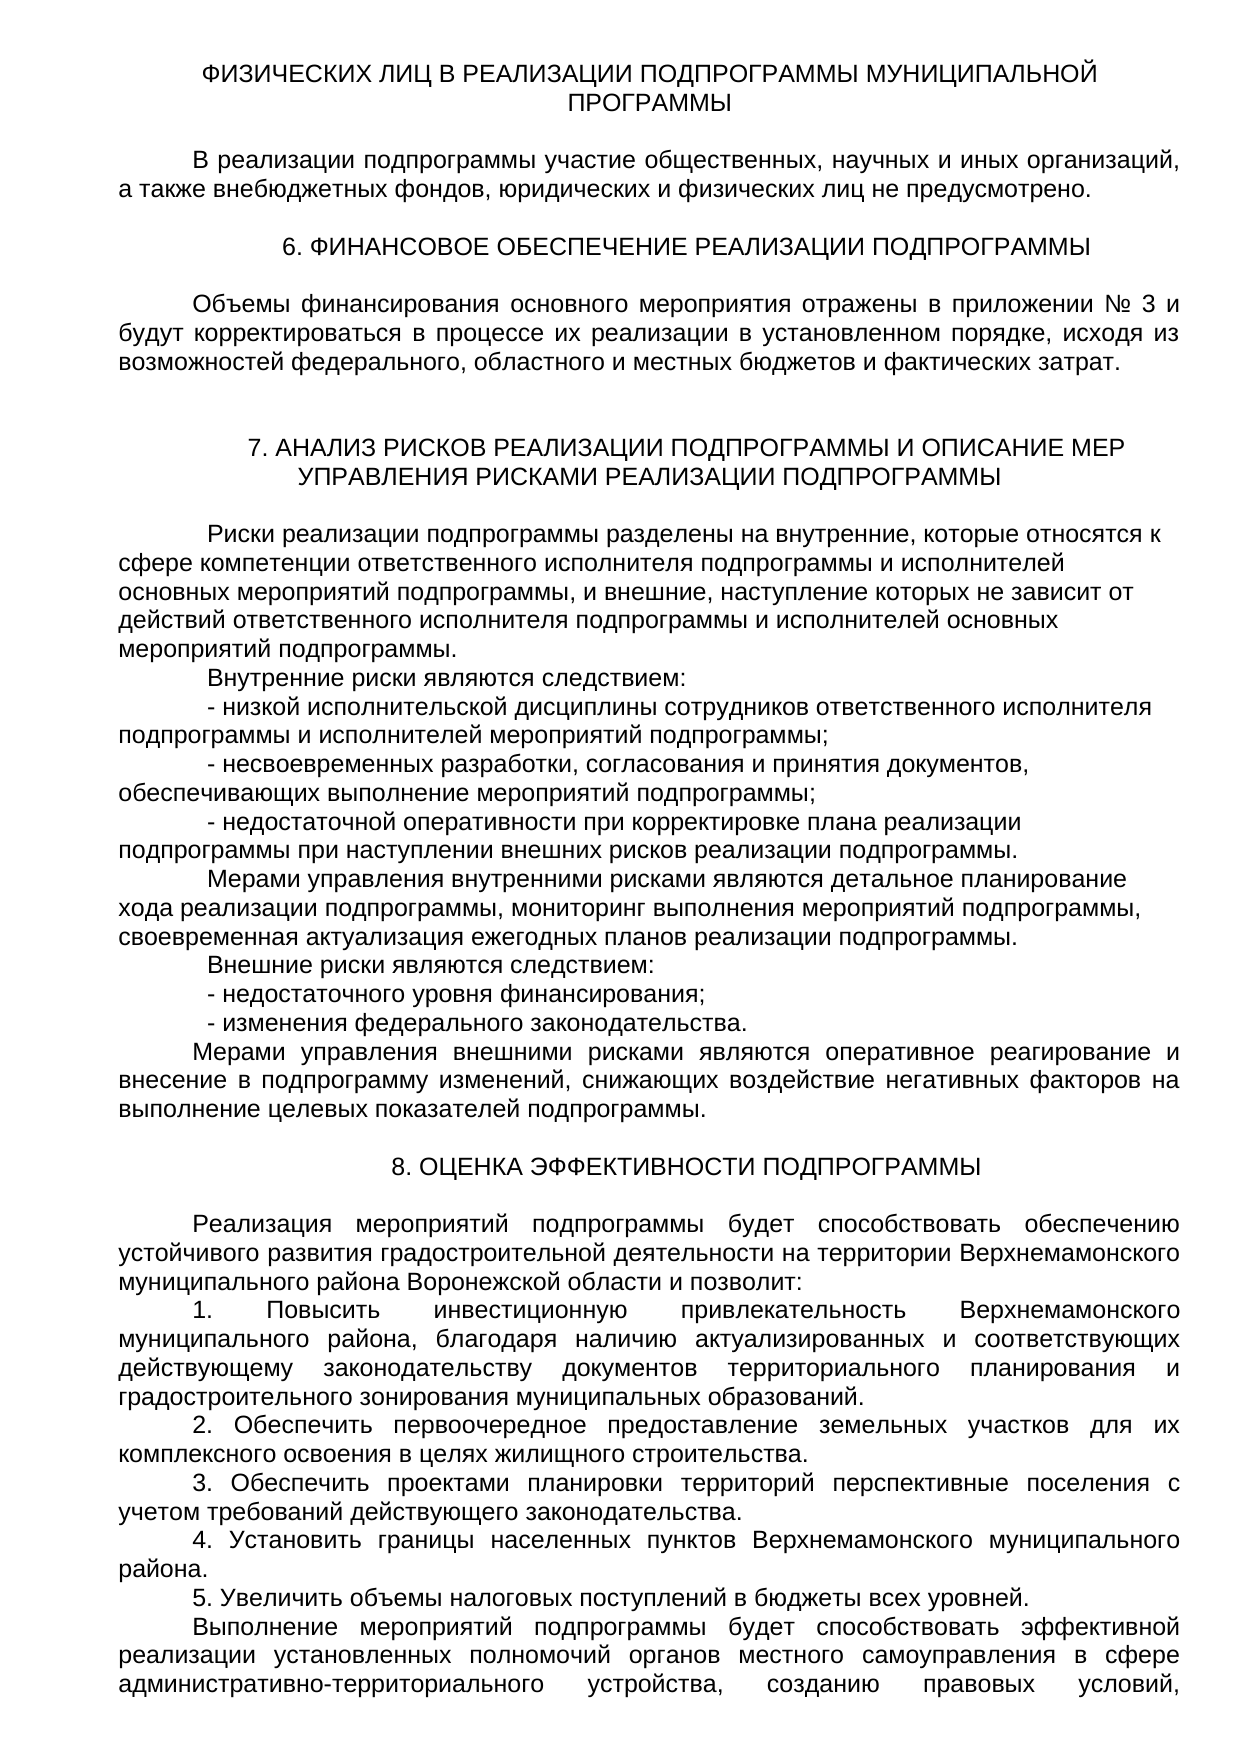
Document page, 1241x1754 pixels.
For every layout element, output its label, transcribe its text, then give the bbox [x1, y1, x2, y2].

text Мерами управления внешними рисками являются оперативное реагирование и внесение в подпрограмму изменений, снижающих воздействие негативных факторов на выполнение целевых показателей подпрограммы. [118, 1037, 1181, 1123]
text 8. ОЦЕНКА ЭФФЕКТИВНОСТИ ПОДПРОГРАММЫ [118, 1152, 1181, 1180]
text - низкой исполнительской дисциплины сотрудников ответственного исполнителя подпрограммы и исполнителей мероприятий подпрограммы; [118, 692, 1181, 749]
text 4. Установить границы населенных пунктов Верхнемамонского муниципального района. [118, 1525, 1181, 1583]
text В реализации подпрограммы участие общественных, научных и иных организаций, а также внебюджетных фондов, юридических и физических лиц не предусмотрено. [118, 145, 1181, 203]
text Мерами управления внутренними рисками являются детальное планирование хода реализации подпрограммы, мониторинг выполнения мероприятий подпрограммы, своевременная актуализация ежегодных планов реализации подпрограммы. [118, 864, 1181, 950]
text 7. АНАЛИЗ РИСКОВ РЕАЛИЗАЦИИ ПОДПРОГРАММЫ И ОПИСАНИЕ МЕР УПРАВЛЕНИЯ РИСКАМИ РЕАЛИЗАЦИИ ПОДПРОГРАММЫ [118, 433, 1181, 490]
text 2. Обеспечить первоочередное предоставление земельных участков для их комплексного освоения в целях жилищного строительства. [118, 1410, 1181, 1468]
text - недостаточной оперативности при корректировке плана реализации подпрограммы при наступлении внешних рисков реализации подпрограммы. [118, 807, 1181, 864]
text - недостаточного уровня финансирования; [118, 979, 1181, 1008]
text 3. Обеспечить проектами планировки территорий перспективные поселения с учетом требований действующего законодательства. [118, 1468, 1181, 1525]
text Реализация мероприятий подпрограммы будет способствовать обеспечению устойчивого развития градостроительной деятельности на территории Верхнемамонского муниципального района Воронежской области и позволит: [118, 1209, 1181, 1295]
text 6. ФИНАНСОВОЕ ОБЕСПЕЧЕНИЕ РЕАЛИЗАЦИИ ПОДПРОГРАММЫ [118, 232, 1181, 260]
text - несвоевременных разработки, согласования и принятия документов, обеспечивающих выполнение мероприятий подпрограммы; [118, 749, 1181, 807]
text Риски реализации подпрограммы разделены на внутренние, которые относятся к сфере компетенции ответственного исполнителя подпрограммы и исполнителей основных мероприятий подпрограммы, и внешние, наступление которых не зависит от действий ответственного исполнителя подпрограммы и исполнителей основных мероприятий подпрограммы. [118, 519, 1181, 663]
text - изменения федерального законодательства. [118, 1008, 1181, 1037]
text 5. Увеличить объемы налоговых поступлений в бюджеты всех уровней. [118, 1583, 1181, 1612]
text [118, 59, 1181, 117]
text Внешние риски являются следствием: [118, 950, 1181, 979]
text 1. Повысить инвестиционную привлекательность Верхнемамонского муниципального района, благодаря наличию актуализированных и соответствующих действующему законодательству документов территориального планирования и градостроительного зонирования муниципальных образований. [118, 1295, 1181, 1410]
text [118, 1612, 1181, 1698]
text Внутренние риски являются следствием: [118, 663, 1181, 692]
